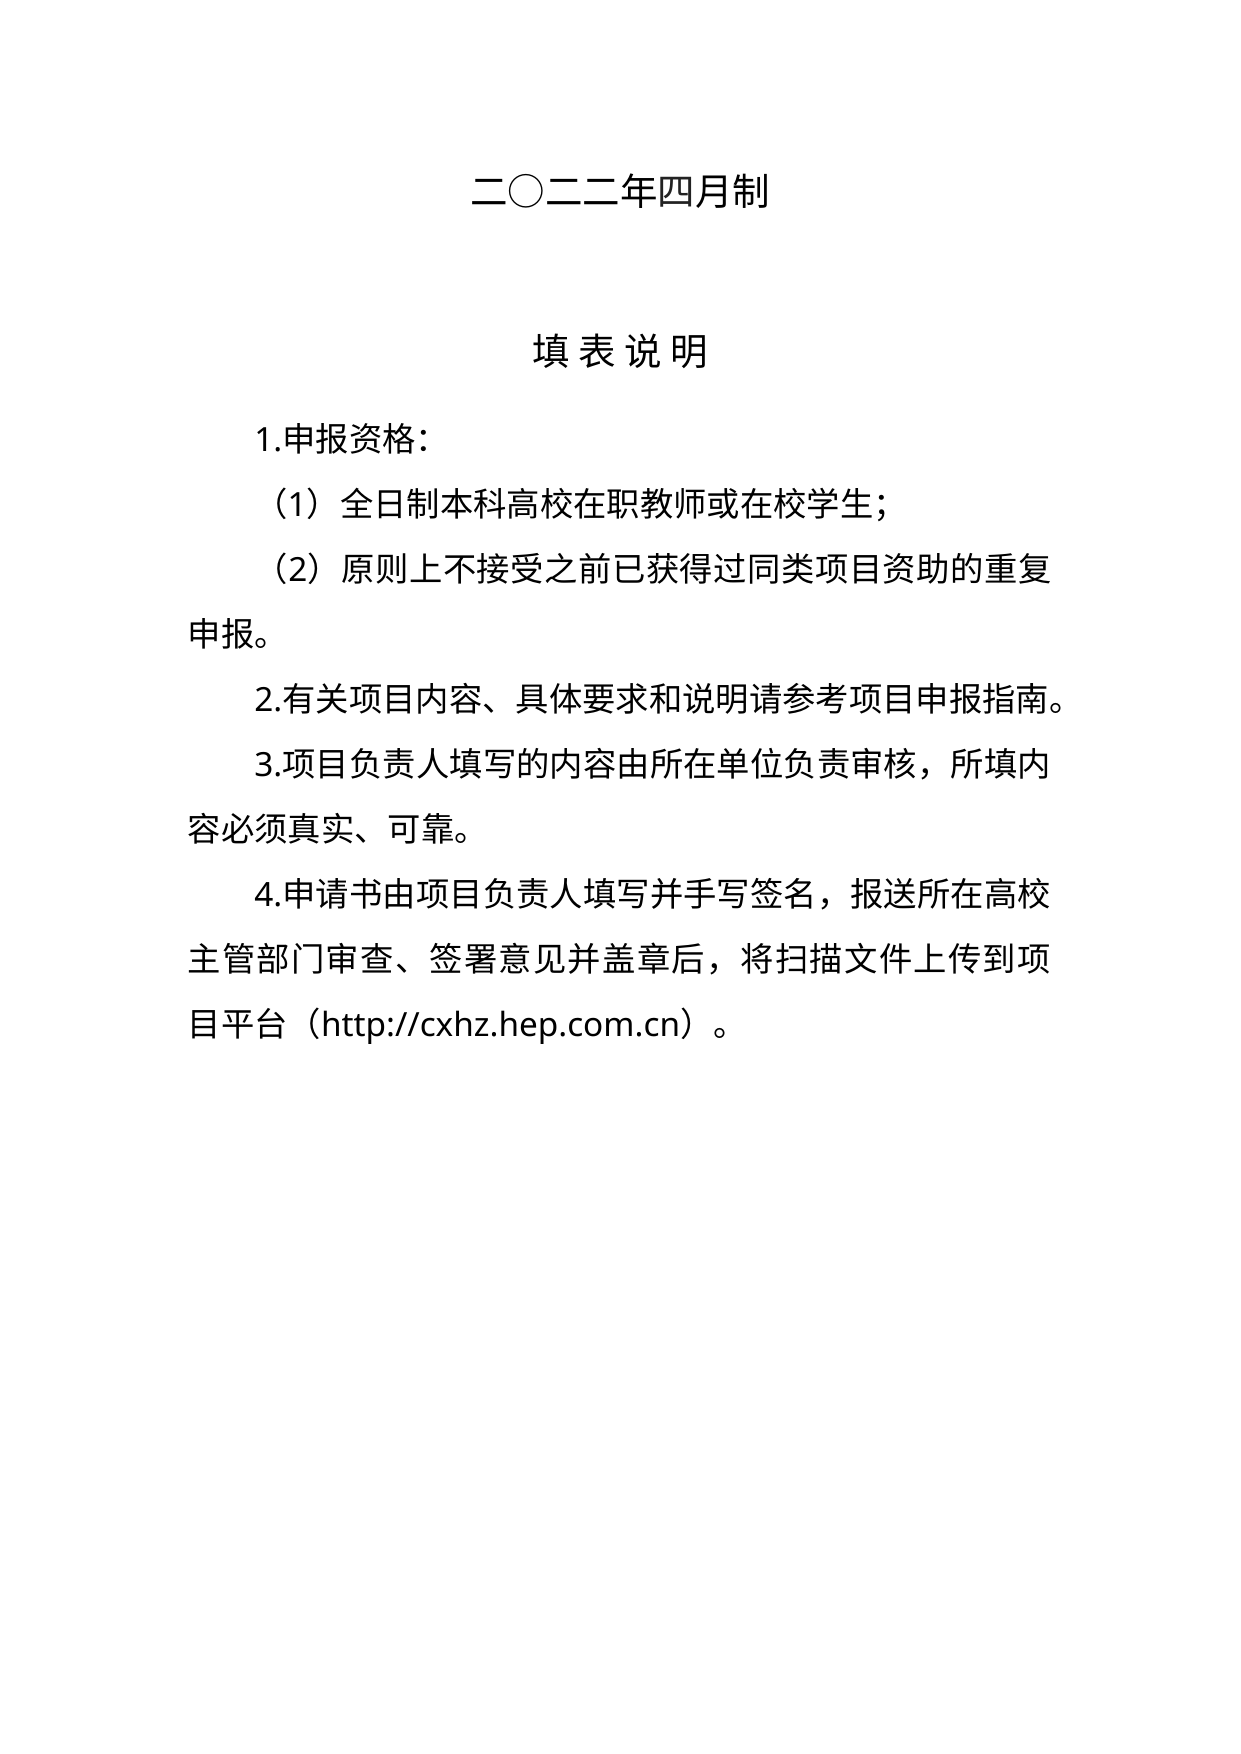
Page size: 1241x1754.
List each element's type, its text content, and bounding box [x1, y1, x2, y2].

text 2.有关项目内容、具体要求和说明请参考项目申报指南。 [187, 664, 1053, 729]
text 3.项目负责人填写的内容由所在单位负责审核，所填内容必须真实、可靠。 [187, 729, 1053, 859]
text 二○二二年四月制 [187, 162, 1053, 216]
text （2）原则上不接受之前已获得过同类项目资助的重复申报。 [187, 534, 1053, 664]
text 1.申报资格： [187, 404, 1053, 469]
text （1）全日制本科高校在职教师或在校学生； [187, 469, 1053, 534]
text 填 表 说 明 [187, 315, 1053, 378]
text 4.申请书由项目负责人填写并手写签名，报送所在高校主管部门审查、签署意见并盖章后，将扫描文件上传到项目平台（http://cxhz.hep.com.cn）。 [187, 859, 1053, 1054]
